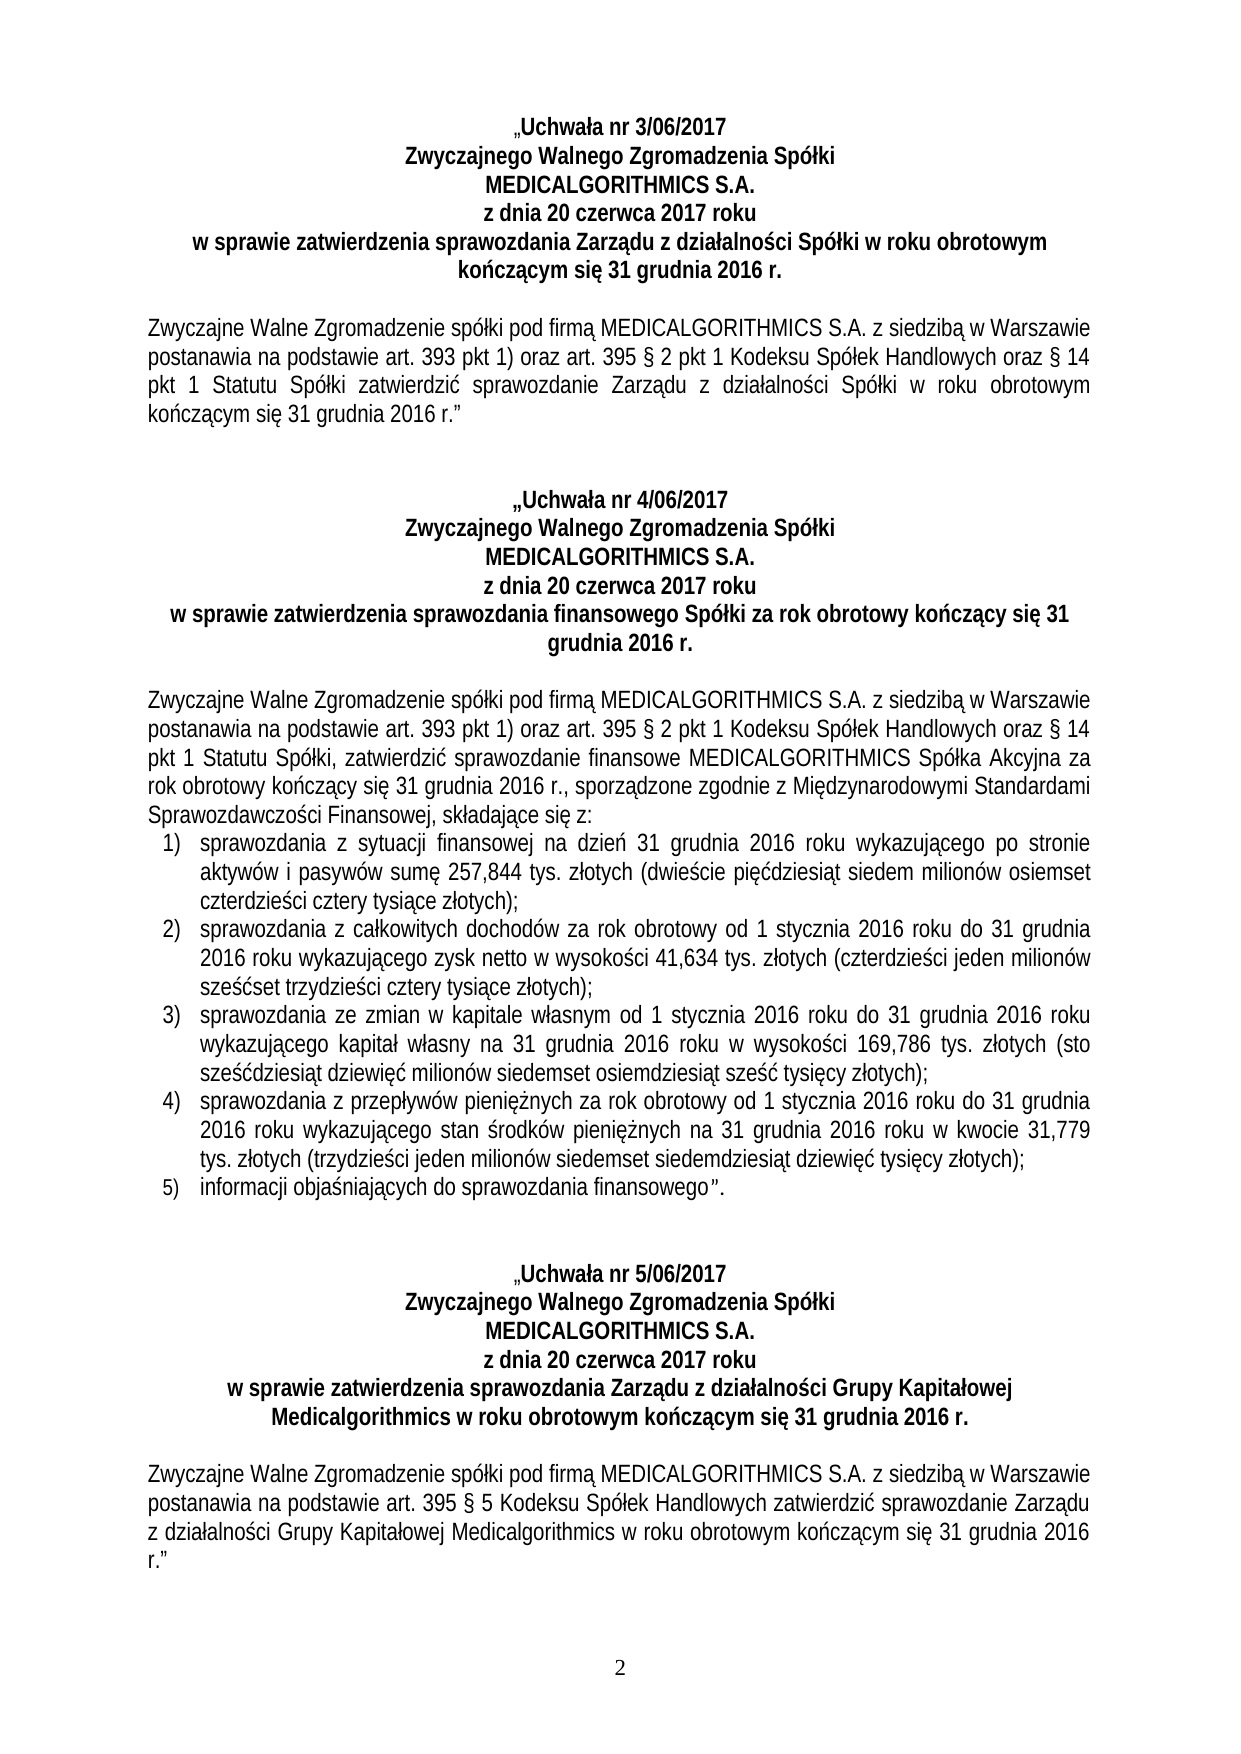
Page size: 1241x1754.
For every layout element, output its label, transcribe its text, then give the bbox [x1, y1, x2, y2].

text MEDICALGORITHMICS S.A. [148, 1316, 1092, 1344]
text Zwyczajnego Walnego Zgromadzenia Spółki [148, 513, 1092, 542]
text „Uchwała nr 5/06/2017 [148, 1259, 1092, 1287]
text MEDICALGORITHMICS S.A. [148, 169, 1092, 198]
text Zwyczajnego Walnego Zgromadzenia Spółki [148, 1287, 1092, 1316]
text w sprawie zatwierdzenia sprawozdania Zarządu z działalności Grupy Kapitałowej Medicalgorithmics w roku obrotowym kończącym się 31 grudnia 2016 r. [148, 1373, 1092, 1431]
text w sprawie zatwierdzenia sprawozdania finansowego Spółki za rok obrotowy kończący się 31 grudnia 2016 r. [148, 599, 1092, 657]
text MEDICALGORITHMICS S.A. [148, 542, 1092, 571]
text z dnia 20 czerwca 2017 roku [148, 1344, 1092, 1373]
text Zwyczajnego Walnego Zgromadzenia Spółki [148, 141, 1092, 169]
list sprawozdania ze zmian w kapitale własnym od 1 stycznia 2016 roku do 31 grudnia 2016 roku wykazującego kapitał własny na 31 grudnia 2016 roku w wysokości 169,786 tys. złotych (sto sześćdziesiąt dziewięć milionów siedemset osiemdziesiąt sześć tysięcy złotych); [162, 1000, 1092, 1086]
text w sprawie zatwierdzenia sprawozdania Zarządu z działalności Spółki w roku obrotowym kończącym się 31 grudnia 2016 r. [148, 227, 1092, 284]
text Zwyczajne Walne Zgromadzenie spółki pod firmą MEDICALGORITHMICS S.A. z siedzibą w Warszawie postanawia na podstawie art. 393 pkt 1) oraz art. § pkt Kodeksu Spółek Handlowych oraz § 14 pkt 1 Statutu Spółki zatwierdzić sprawozdanie Zarządu z działalności Spółki w roku obrotowym kończącym się 31 grudnia 2016 r.” [148, 313, 1092, 427]
list sprawozdania z sytuacji finansowej na dzień 31 grudnia 2016 roku wykazującego po stronie aktywów i pasywów sumę 257,844 tys. złotych (dwieście pięćdziesiąt siedem milionów osiemset czterdzieści cztery tysiące złotych); [162, 828, 1092, 914]
text Zwyczajne Walne Zgromadzenie spółki pod firmą MEDICALGORITHMICS S.A. z siedzibą w Warszawie postanawia na podstawie art. § 5 Kodeksu Spółek Handlowych zatwierdzić sprawozdanie Zarządu z działalności Grupy Kapitałowej Medicalgorithmics w roku obrotowym kończącym się 31 grudnia 2016 r.” [148, 1459, 1092, 1574]
text „Uchwała nr 4/06/2017 [148, 485, 1092, 513]
text Zwyczajne Walne Zgromadzenie spółki pod firmą MEDICALGORITHMICS S.A. z siedzibą w Warszawie postanawia na podstawie art. 393 pkt 1) oraz art. 395 § 2 pkt 1 Kodeksu Spółek Handlowych oraz § 14 pkt 1 Statutu Spółki, zatwierdzić sprawozdanie finansowe MEDICALGORITHMICS Spółka Akcyjna za rok obrotowy kończący się 31 grudnia 2016 r., sporządzone zgodnie z Międzynarodowymi Standardami Sprawozdawczości Finansowej, składające się z: [148, 685, 1092, 828]
text z dnia 20 czerwca 2017 roku [148, 571, 1092, 599]
list informacji objaśniających do sprawozdania finansowego”. [162, 1172, 1092, 1201]
list sprawozdania z przepływów pieniężnych za rok obrotowy od 1 stycznia 2016 roku do 31 grudnia 2016 roku wykazującego stan środków pieniężnych na 31 grudnia 2016 roku w kwocie 31,779 tys. złotych (trzydzieści jeden milionów siedemset siedemdziesiąt dziewięć tysięcy złotych); [162, 1086, 1092, 1172]
list sprawozdania z całkowitych dochodów za rok obrotowy od 1 stycznia 2016 roku do 31 grudnia 2016 roku wykazującego zysk netto w wysokości 41,634 tys. złotych (czterdzieści jeden milionów sześćset trzydzieści cztery tysiące złotych); [162, 914, 1092, 1000]
text „Uchwała nr 3/06/2017 [148, 112, 1092, 141]
text z dnia 20 czerwca 2017 roku [148, 198, 1092, 227]
